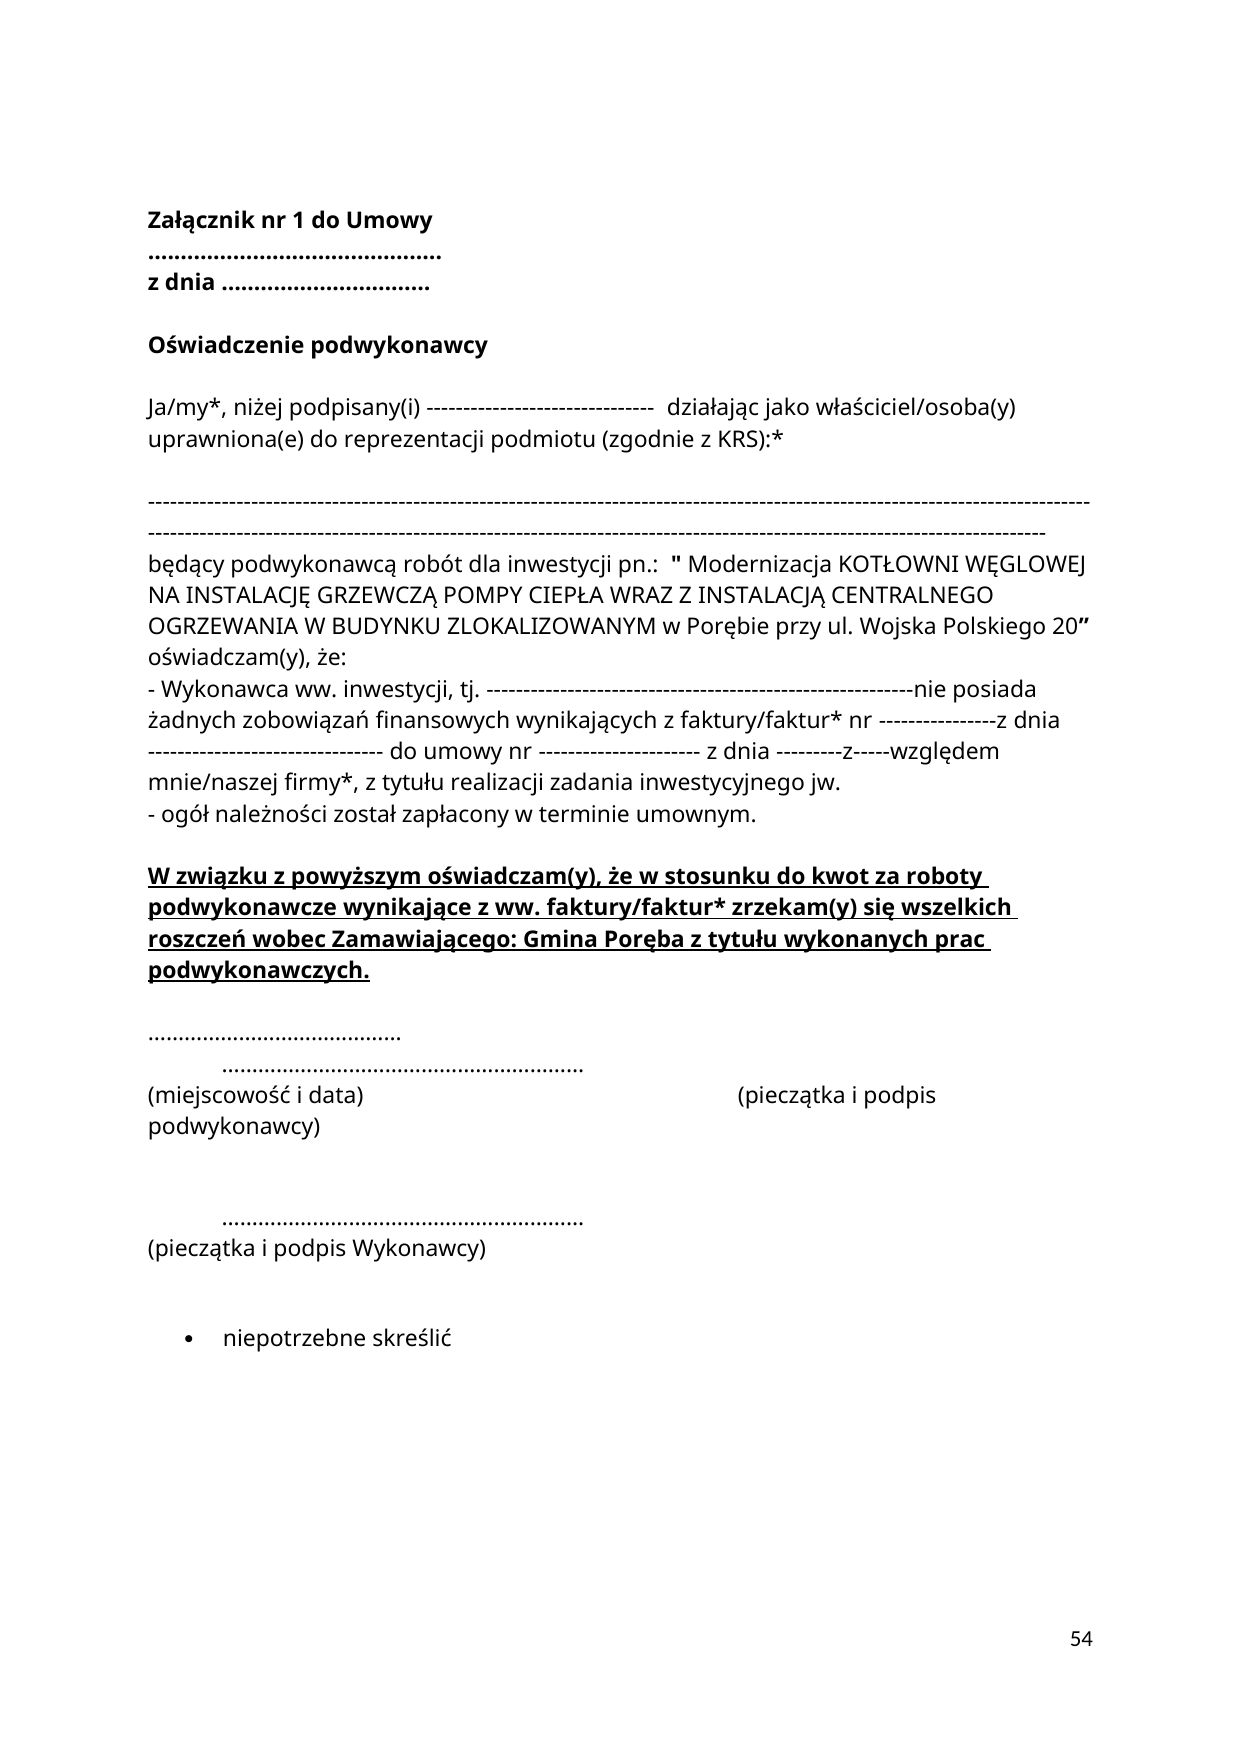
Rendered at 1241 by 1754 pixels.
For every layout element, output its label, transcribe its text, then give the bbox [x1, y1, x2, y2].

text Ja/my*, niżej podpisany(i) ------------------------------- działając jako właściciel/osoba(y) uprawniona(e) do reprezentacji podmiotu (zgodnie z KRS):* [148, 391, 1093, 454]
text …………………………………… …………………………………………………… [148, 1016, 1093, 1079]
text z dnia …..……………………… [148, 266, 1093, 298]
text ---------------------------------------------------------------------------------------------------------------------------------------------------------------------------------------------------------------------------------------------------------- [148, 485, 1093, 548]
text …………………………………………………… [148, 1173, 1093, 1232]
text - ogół należności został zapłacony w terminie umownym. [148, 798, 1093, 829]
text - Wykonawca ww. inwestycji, tj. ----------------------------------------------------------nie posiada żadnych zobowiązań finansowych wynikających z faktury/faktur* nr ----------------z dnia -------------------------------- do umowy nr ---------------------- z dnia ---------z-----względem mnie/naszej firmy*, z tytułu realizacji zadania inwestycyjnego jw. [148, 673, 1093, 798]
list niepotrzebne skreślić [185, 1322, 1093, 1354]
text (miejscowość i data) (pieczątka i podpis podwykonawcy) [148, 1079, 1093, 1141]
text (pieczątka i podpis Wykonawcy) [148, 1232, 1093, 1263]
text Załącznik nr 1 do Umowy [148, 204, 1093, 235]
text Oświadczenie podwykonawcy [148, 329, 1093, 360]
text będący podwykonawcą robót dla inwestycji pn.: " Modernizacja KOTŁOWNI WĘGLOWEJ NA INSTALACJĘ GRZEWCZĄ POMPY CIEPŁA WRAZ Z INSTALACJĄ CENTRALNEGO OGRZEWANIA W BUDYNKU ZLOKALIZOWANYM w Porębie przy ul. Wojska Polskiego 20” [148, 548, 1093, 641]
text ….……………………………….…. [148, 235, 1093, 266]
text oświadczam(y), że: [148, 641, 1093, 673]
text W związku z powyższym oświadczam(y), że w stosunku do kwot za roboty podwykonawcze wynikające z ww. faktury/faktur* zrzekam(y) się wszelkich roszczeń wobec Zamawiającego: Gmina Poręba z tytułu wykonanych prac podwykonawczych. [148, 860, 1093, 985]
